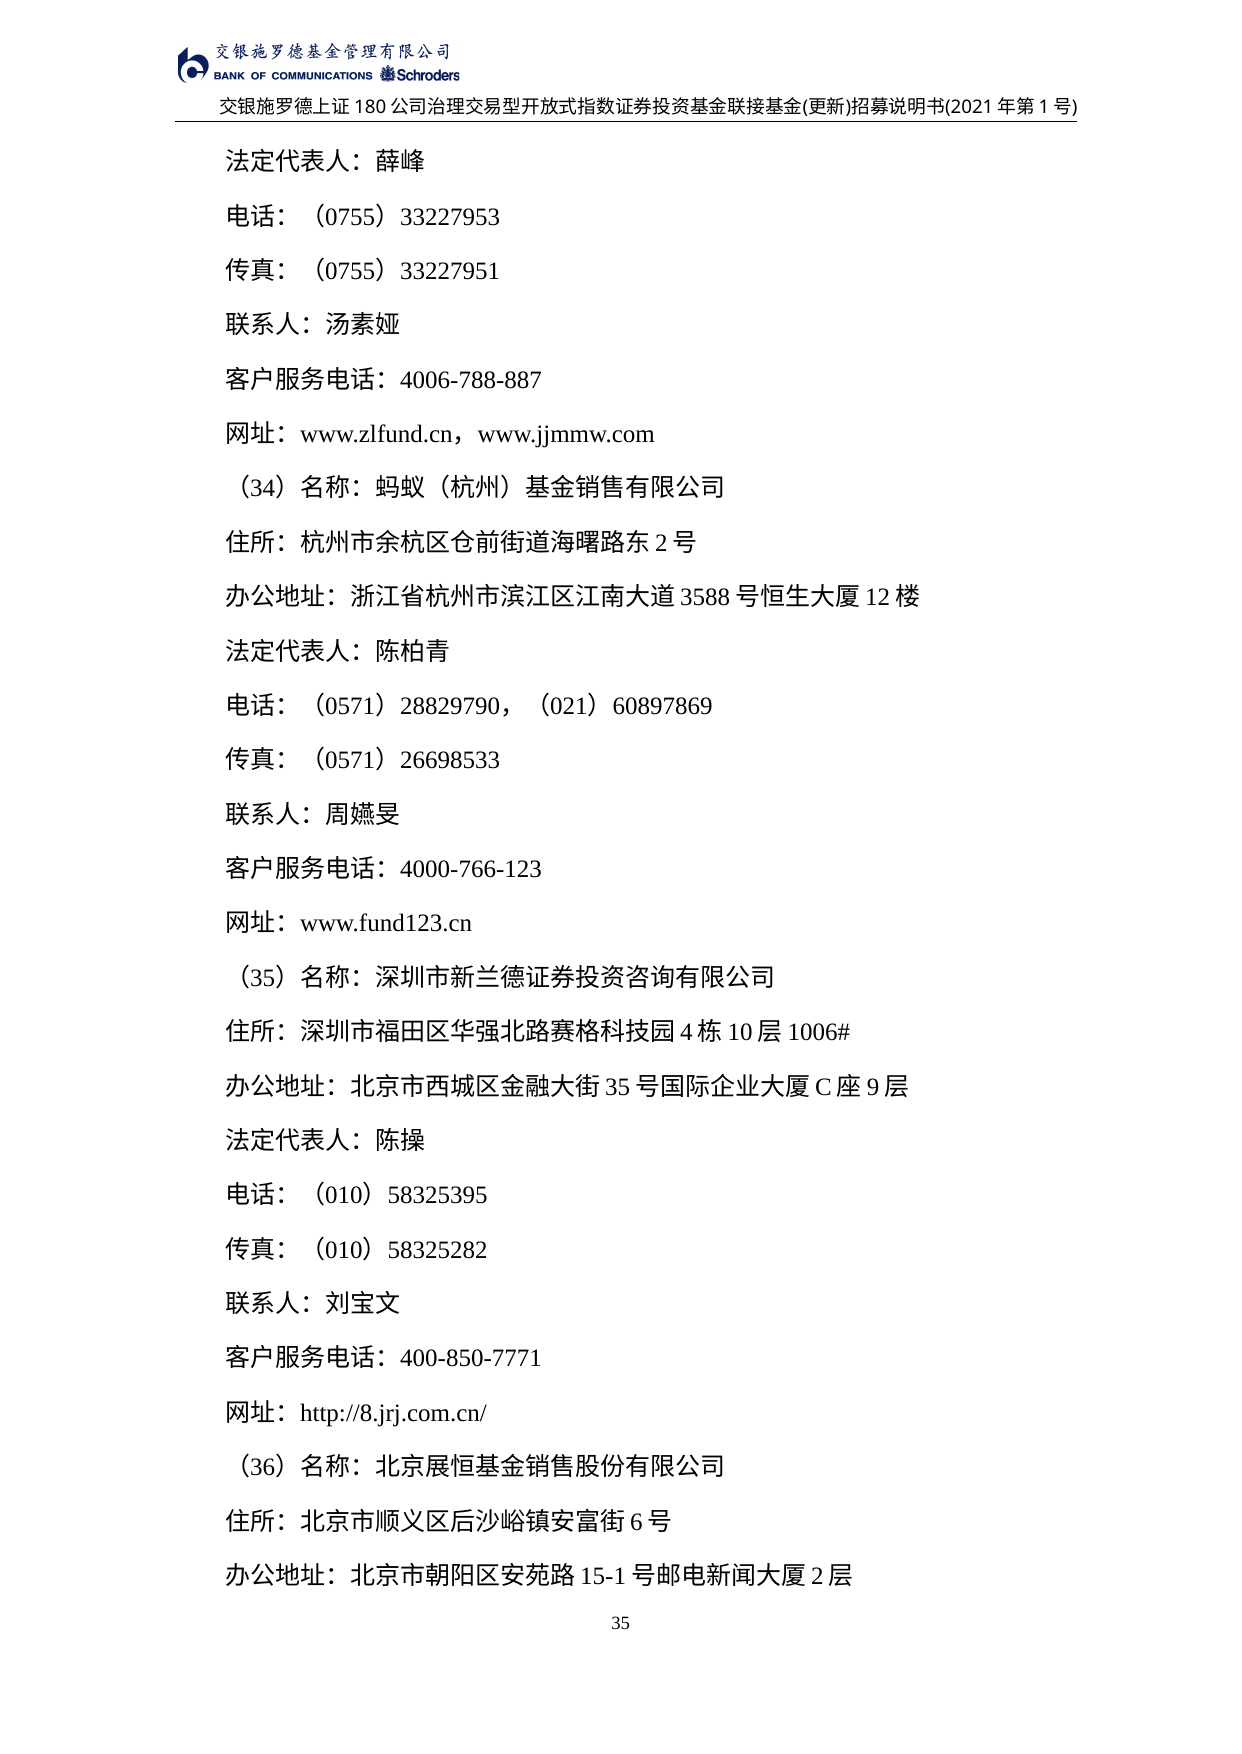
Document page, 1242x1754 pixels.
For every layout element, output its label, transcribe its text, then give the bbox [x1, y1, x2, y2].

text 联系人：刘宝文 [175, 1283, 1077, 1320]
text 网址：www.zlfund.cn，www.jjmmw.com [175, 413, 1077, 450]
text 传真：（0571）26698533 [175, 740, 1077, 776]
text 传真：（010）58325282 [175, 1229, 1077, 1265]
text 客户服务电话：4000-766-123 [175, 848, 1077, 885]
text 法定代表人：薛峰 [175, 142, 1077, 178]
text 电话：（0571）28829790，（021）60897869 [175, 685, 1077, 722]
text 法定代表人：陈柏青 [175, 631, 1077, 667]
text 电话：（010）58325395 [175, 1175, 1077, 1211]
text 办公地址：北京市西城区金融大街35号国际企业大厦C座9层 [175, 1066, 1077, 1102]
text 办公地址：北京市朝阳区安苑路15-1号邮电新闻大厦2层 [175, 1555, 1077, 1592]
text 网址：http://8.jrj.com.cn/ [175, 1392, 1077, 1428]
text 客户服务电话：400-850-7771 [175, 1338, 1077, 1374]
text 住所：杭州市余杭区仓前街道海曙路东2号 [175, 522, 1077, 558]
text （35）名称：深圳市新兰德证券投资咨询有限公司 [175, 957, 1077, 993]
text （34）名称：蚂蚁（杭州）基金销售有限公司 [175, 468, 1077, 504]
text 住所：北京市顺义区后沙峪镇安富街6号 [175, 1501, 1077, 1537]
text 办公地址：浙江省杭州市滨江区江南大道3588号恒生大厦12楼 [175, 577, 1077, 613]
text 电话：（0755）33227953 [175, 196, 1077, 232]
text 客户服务电话：4006-788-887 [175, 359, 1077, 395]
text （36）名称：北京展恒基金销售股份有限公司 [175, 1447, 1077, 1483]
picture [178, 43, 460, 83]
text 网址：www.fund123.cn [175, 903, 1077, 939]
text 住所：深圳市福田区华强北路赛格科技园4栋10层1006# [175, 1012, 1077, 1048]
text 传真：（0755）33227951 [175, 250, 1077, 287]
text 法定代表人：陈操 [175, 1120, 1077, 1157]
text 联系人：周嬿旻 [175, 794, 1077, 830]
text 联系人：汤素娅 [175, 305, 1077, 341]
